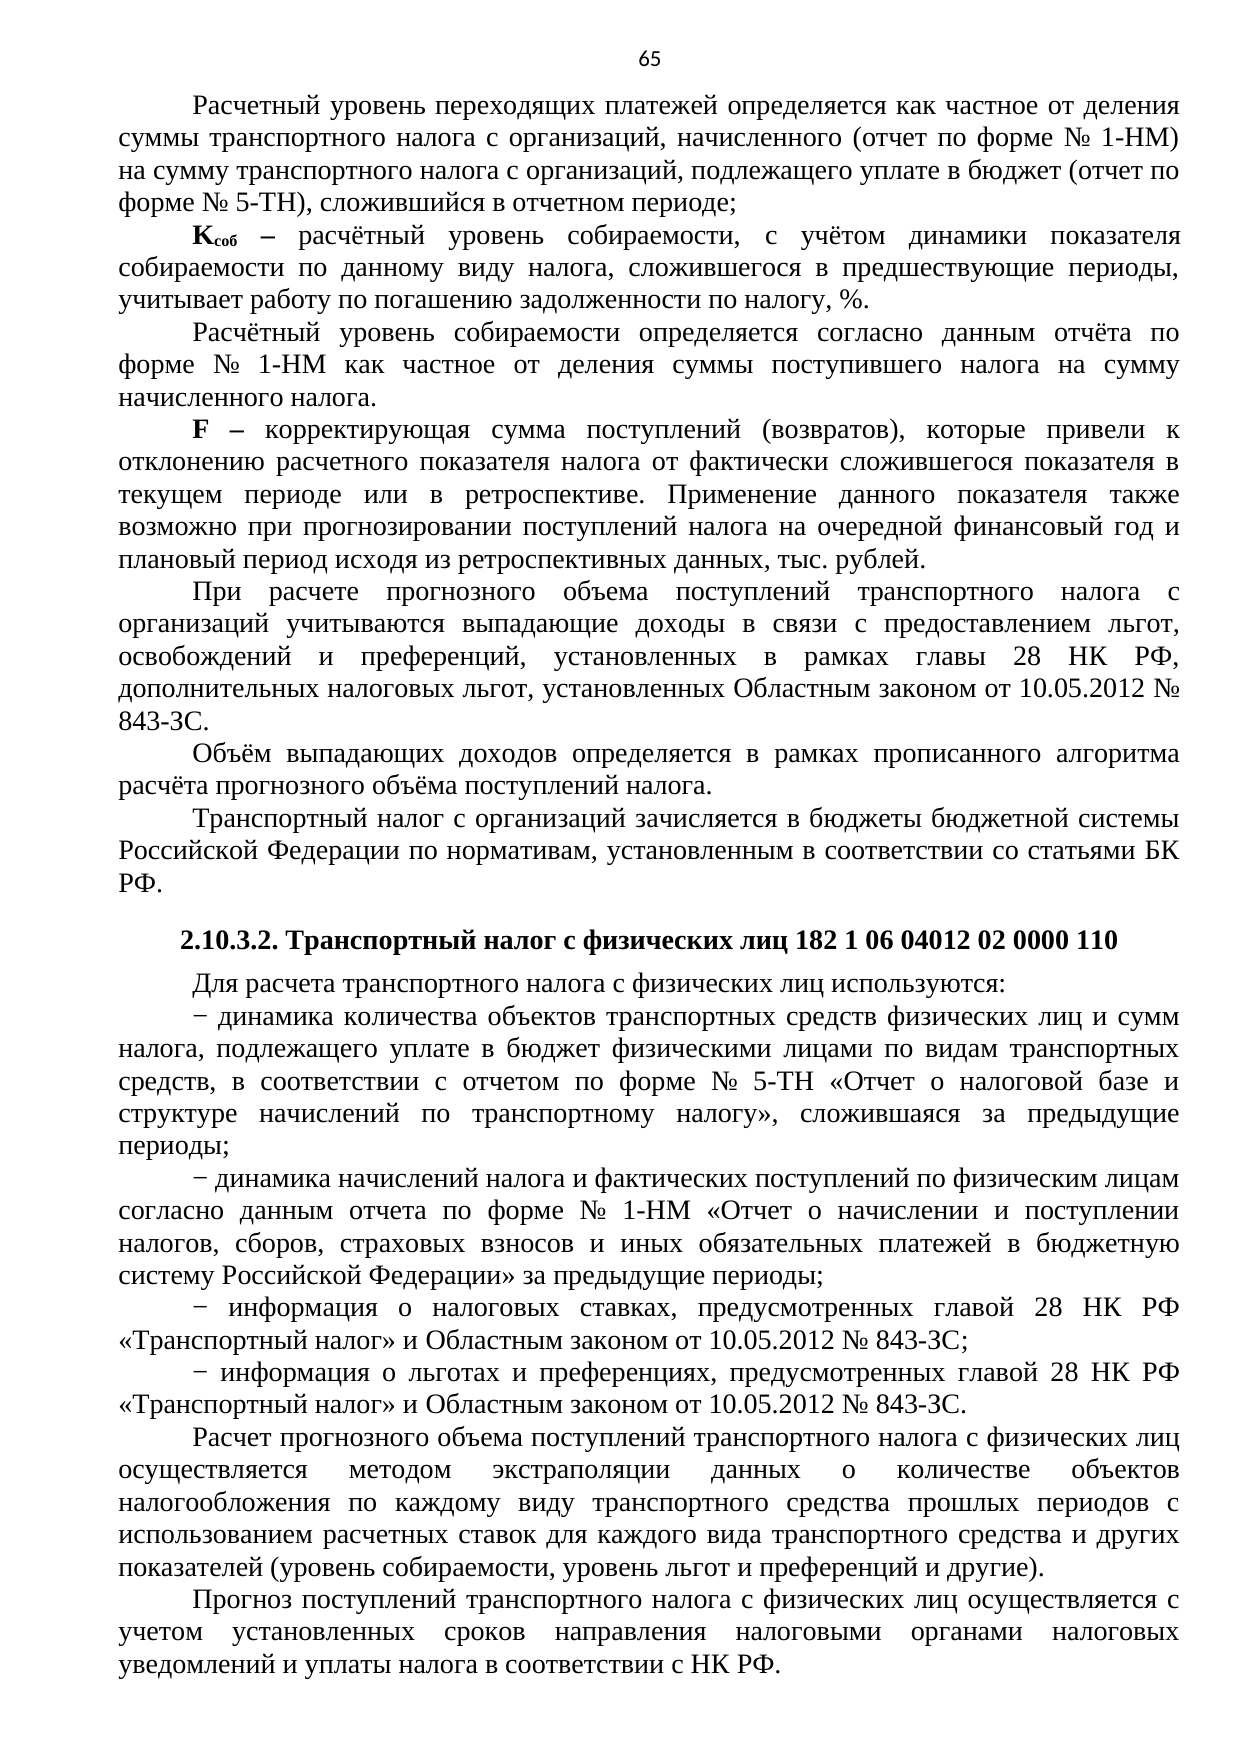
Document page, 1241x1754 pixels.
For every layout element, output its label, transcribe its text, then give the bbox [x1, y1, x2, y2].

text − динамика количества объектов транспортных средств физических лиц и сумм налога, подлежащего уплате в бюджет физическими лицами по видам транспортных средств, в соответствии с отчетом по форме № 5-ТН «Отчет о налоговой базе и структуре начислений по транспортному налогу», сложившаяся за предыдущие периоды; [118, 999, 1181, 1161]
text Расчётный уровень собираемости определяется согласно данным отчёта по форме № 1-НМ как частное от деления суммы поступившего налога на сумму начисленного налога. [118, 315, 1181, 412]
text Для расчета транспортного налога с физических лиц используются: [118, 966, 1181, 999]
subtitle 2.10.3.2. Транспортный налог с физических лиц 182 1 06 04012 02 0000 110 [118, 923, 1181, 955]
text Объём выпадающих доходов определяется в рамках прописанного алгоритма расчёта прогнозного объёма поступлений налога. [118, 736, 1181, 801]
text Транспортный налог с организаций зачисляется в бюджеты бюджетной системы Российской Федерации по нормативам, установленным в соответствии со статьями БК РФ. [118, 801, 1181, 898]
text При расчете прогнозного объема поступлений транспортного налога с организаций учитываются выпадающие доходы в связи с предоставлением льгот, освобождений и преференций, установленных в рамках главы 28 НК РФ, дополнительных налоговых льгот, установленных Областным законом от 10.05.2012 № 843-ЗС. [118, 574, 1181, 736]
text Прогноз поступлений транспортного налога с физических лиц осуществляется с учетом установленных сроков направления налоговыми органами налоговых уведомлений и уплаты налога в соответствии с НК РФ. [118, 1582, 1181, 1679]
text − информация о налоговых ставках, предусмотренных главой 28 НК РФ «Транспортный налог» и Областным законом от 10.05.2012 № 843-ЗС; [118, 1290, 1181, 1355]
text Расчетный уровень переходящих платежей определяется как частное от деления суммы транспортного налога с организаций, начисленного (отчет по форме № 1-НМ) на сумму транспортного налога с организаций, подлежащего уплате в бюджет (отчет по форме № 5-ТН), сложившийся в отчетном периоде; [118, 88, 1181, 218]
text − динамика начислений налога и фактических поступлений по физическим лицам согласно данным отчета по форме № 1-НМ «Отчет о начислении и поступлении налогов, сборов, страховых взносов и иных обязательных платежей в бюджетную систему Российской Федерации» за предыдущие периоды; [118, 1161, 1181, 1290]
text Kсоб – расчётный уровень собираемости, с учётом динамики показателя собираемости по данному виду налога, сложившегося в предшествующие периоды, учитывает работу по погашению задолженности по налогу, %. [118, 218, 1181, 315]
text Расчет прогнозного объема поступлений транспортного налога с физических лиц осуществляется методом экстраполяции данных о количестве объектов налогообложения по каждому виду транспортного средства прошлых периодов с использованием расчетных ставок для каждого вида транспортного средства и других показателей (уровень собираемости, уровень льгот и преференций и другие). [118, 1420, 1181, 1582]
text F – корректирующая сумма поступлений (возвратов), которые привели к отклонению расчетного показателя налога от фактически сложившегося показателя в текущем периоде или в ретроспективе. Применение данного показателя также возможно при прогнозировании поступлений налога на очередной финансовый год и плановый период исходя из ретроспективных данных, тыс. рублей. [118, 412, 1181, 574]
text − информация о льготах и преференциях, предусмотренных главой 28 НК РФ «Транспортный налог» и Областным законом от 10.05.2012 № 843-ЗС. [118, 1355, 1181, 1420]
